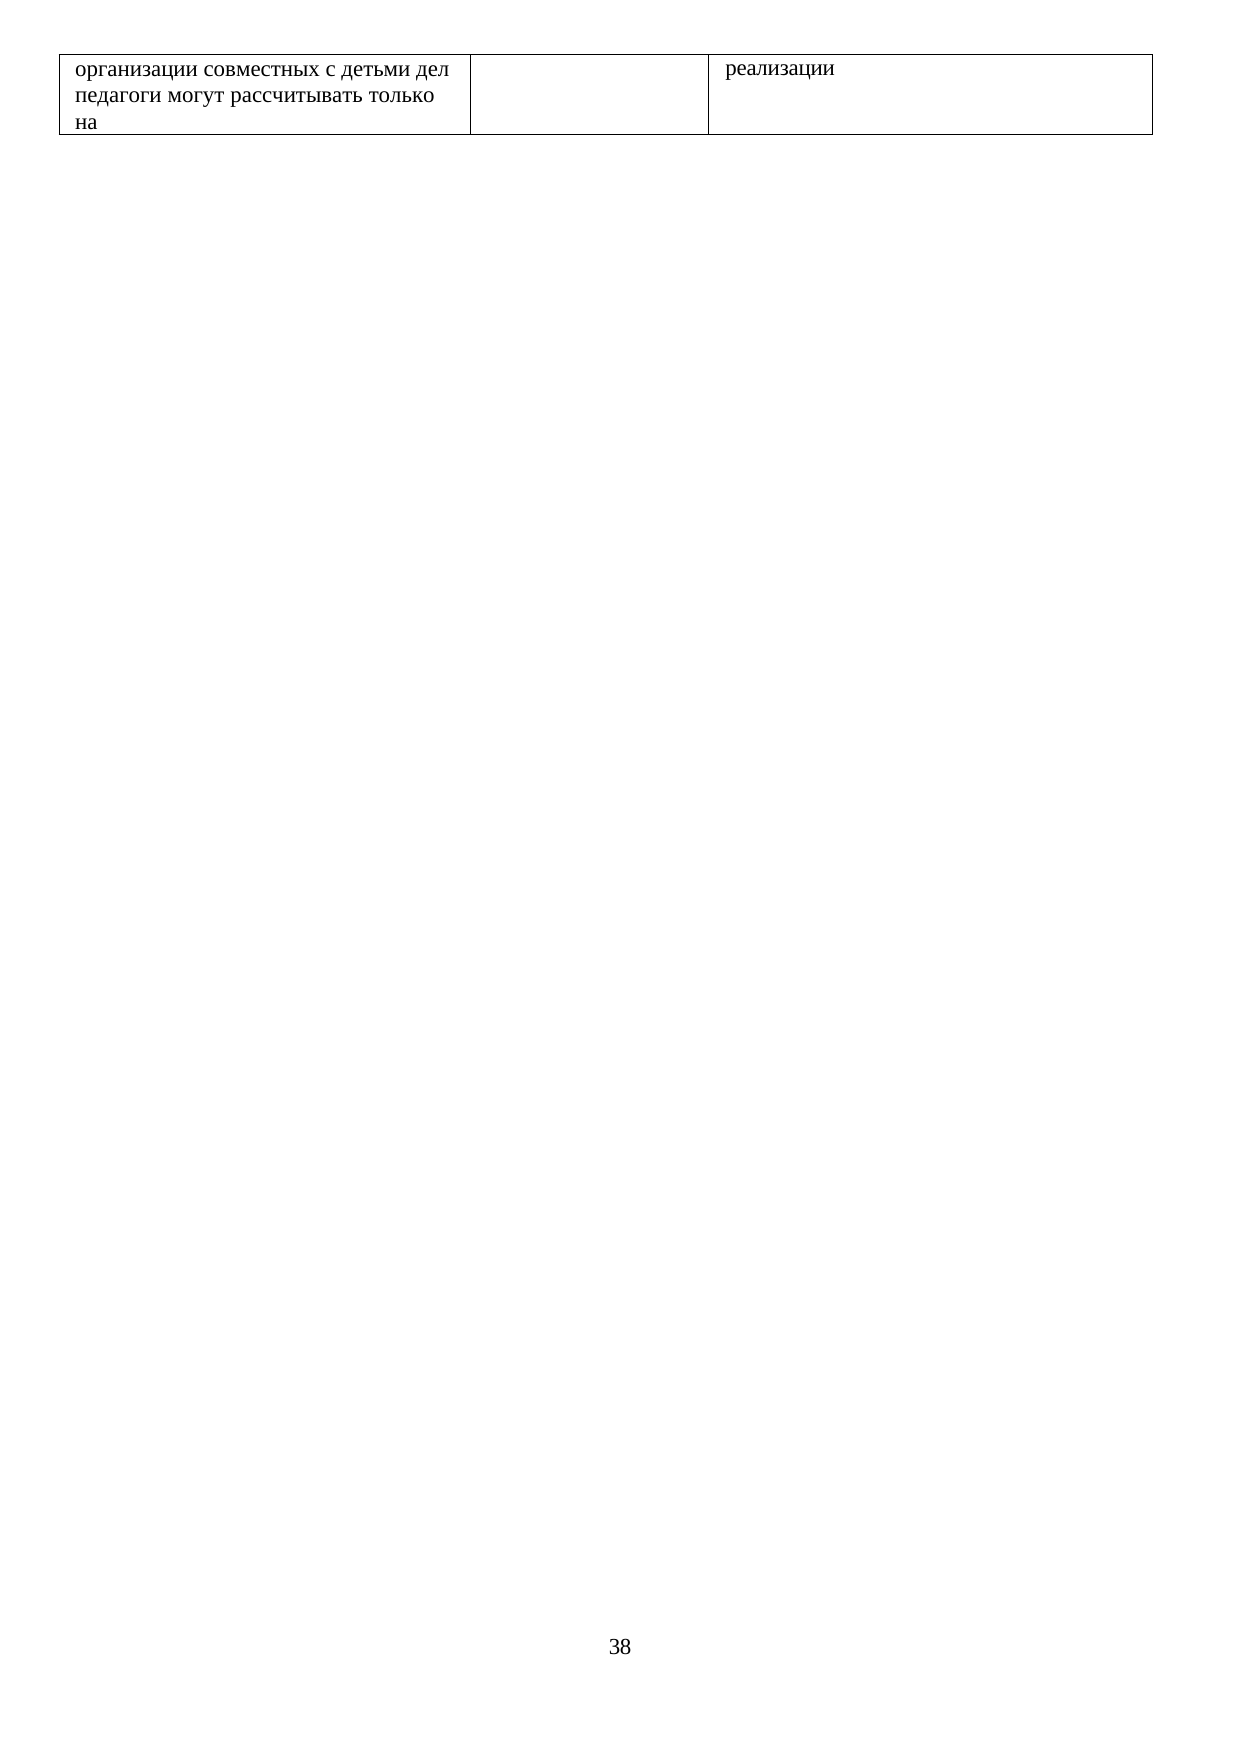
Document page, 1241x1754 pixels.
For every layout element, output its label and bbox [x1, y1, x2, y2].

table_cell [471, 55, 708, 134]
table_cell [709, 55, 1152, 134]
table_cell [60, 55, 470, 134]
